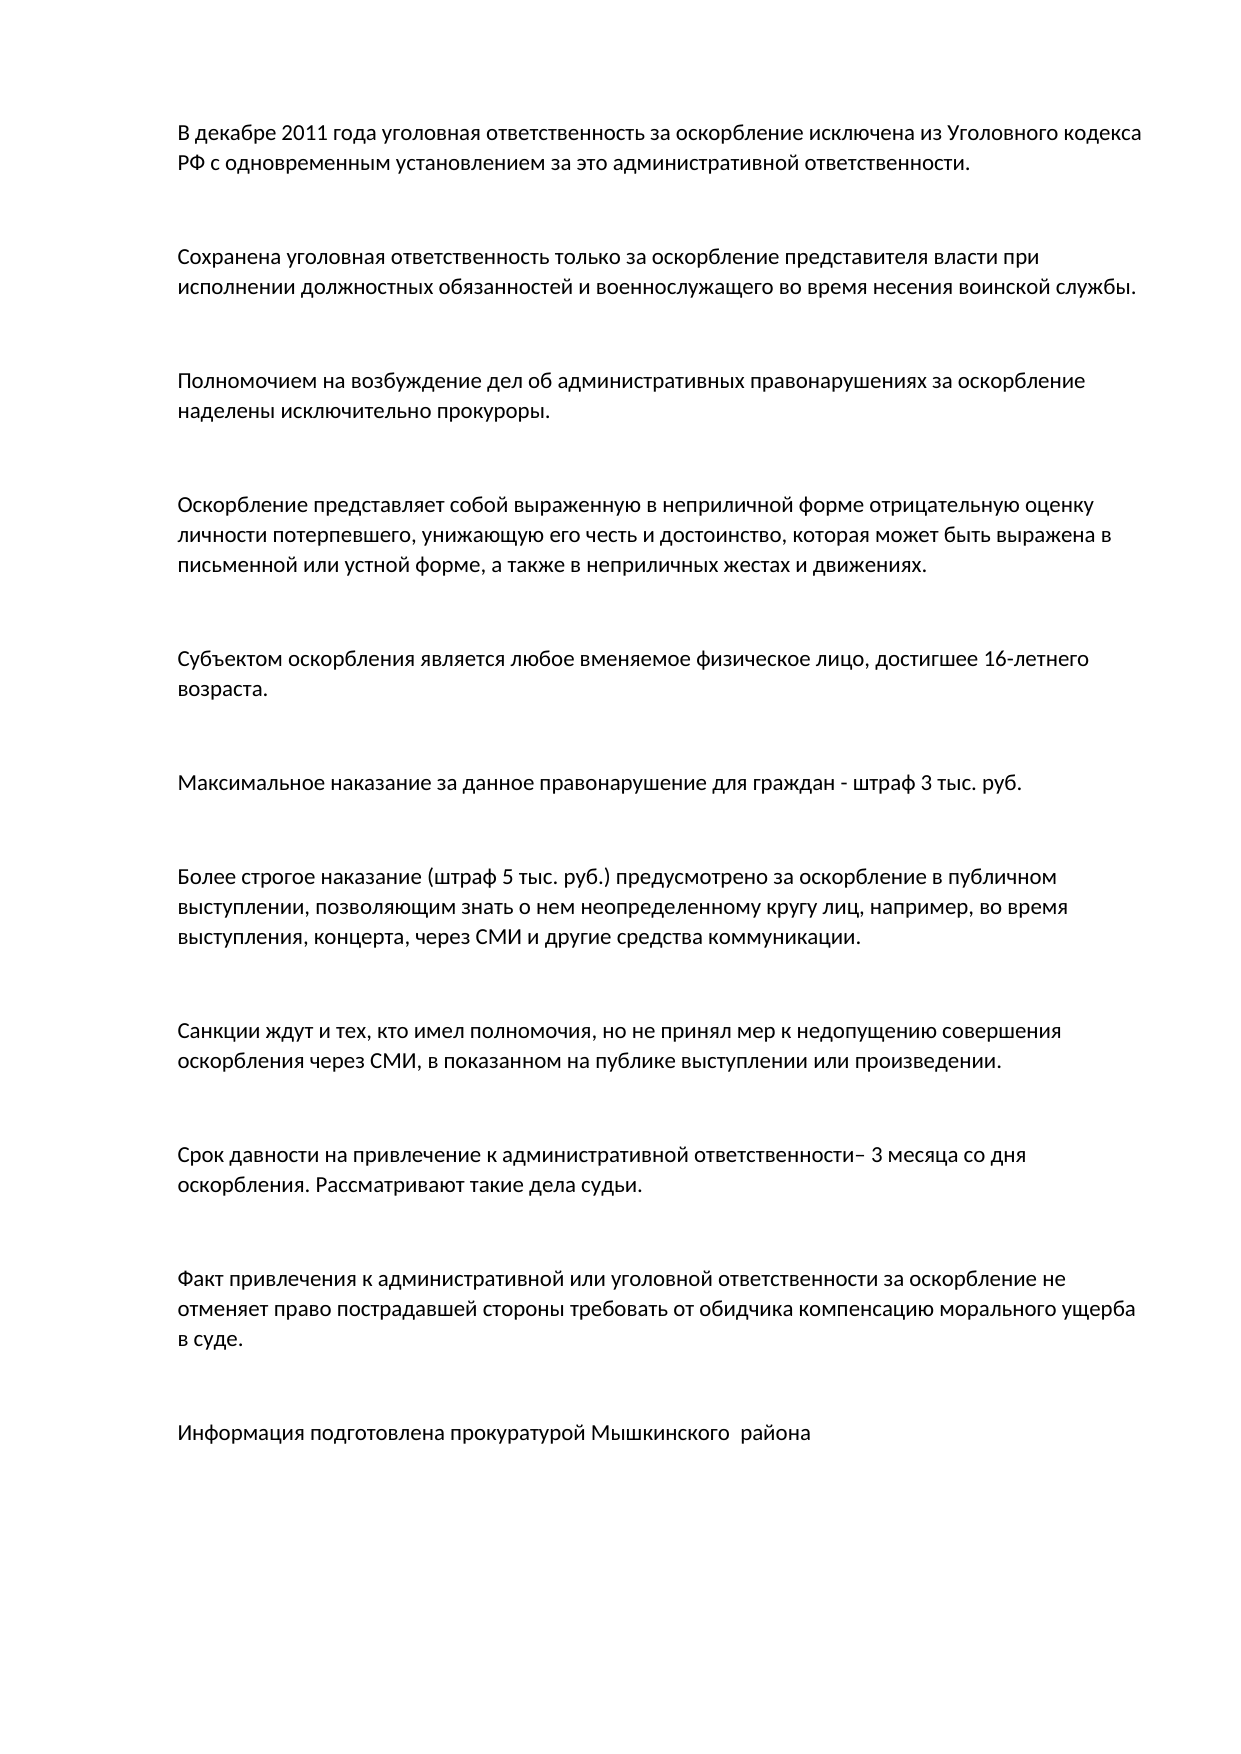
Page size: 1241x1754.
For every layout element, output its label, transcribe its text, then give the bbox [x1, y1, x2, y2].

text Оскорбление представляет собой выраженную в неприличной форме отрицательную оценку личности потерпевшего, унижающую его честь и достоинство, которая может быть выражена в письменной или устной форме, а также в неприличных жестах и движениях. [177, 490, 1152, 578]
text В декабре 2011 года уголовная ответственность за оскорбление исключена из Уголовного кодекса РФ с одновременным установлением за это административной ответственности. [177, 118, 1152, 176]
text Информация подготовлена прокуратурой Мышкинского района [177, 1418, 1152, 1446]
text Срок давности на привлечение к административной ответственности– 3 месяца со дня оскорбления. Рассматривают такие дела судьи. [177, 1140, 1152, 1198]
text Факт привлечения к административной или уголовной ответственности за оскорбление не отменяет право пострадавшей стороны требовать от обидчика компенсацию морального ущерба в суде. [177, 1264, 1152, 1352]
text Максимальное наказание за данное правонарушение для граждан - штраф 3 тыс. руб. [177, 768, 1152, 796]
text Более строгое наказание (штраф 5 тыс. руб.) предусмотрено за оскорбление в публичном выступлении, позволяющим знать о нем неопределенному кругу лиц, например, во время выступления, концерта, через СМИ и другие средства коммуникации. [177, 862, 1152, 950]
text Субъектом оскорбления является любое вменяемое физическое лицо, достигшее 16-летнего возраста. [177, 644, 1152, 702]
text Санкции ждут и тех, кто имел полномочия, но не принял мер к недопущению совершения оскорбления через СМИ, в показанном на публике выступлении или произведении. [177, 1016, 1152, 1074]
text Полномочием на возбуждение дел об административных правонарушениях за оскорбление наделены исключительно прокуроры. [177, 366, 1152, 424]
text Сохранена уголовная ответственность только за оскорбление представителя власти при исполнении должностных обязанностей и военнослужащего во время несения воинской службы. [177, 242, 1152, 300]
